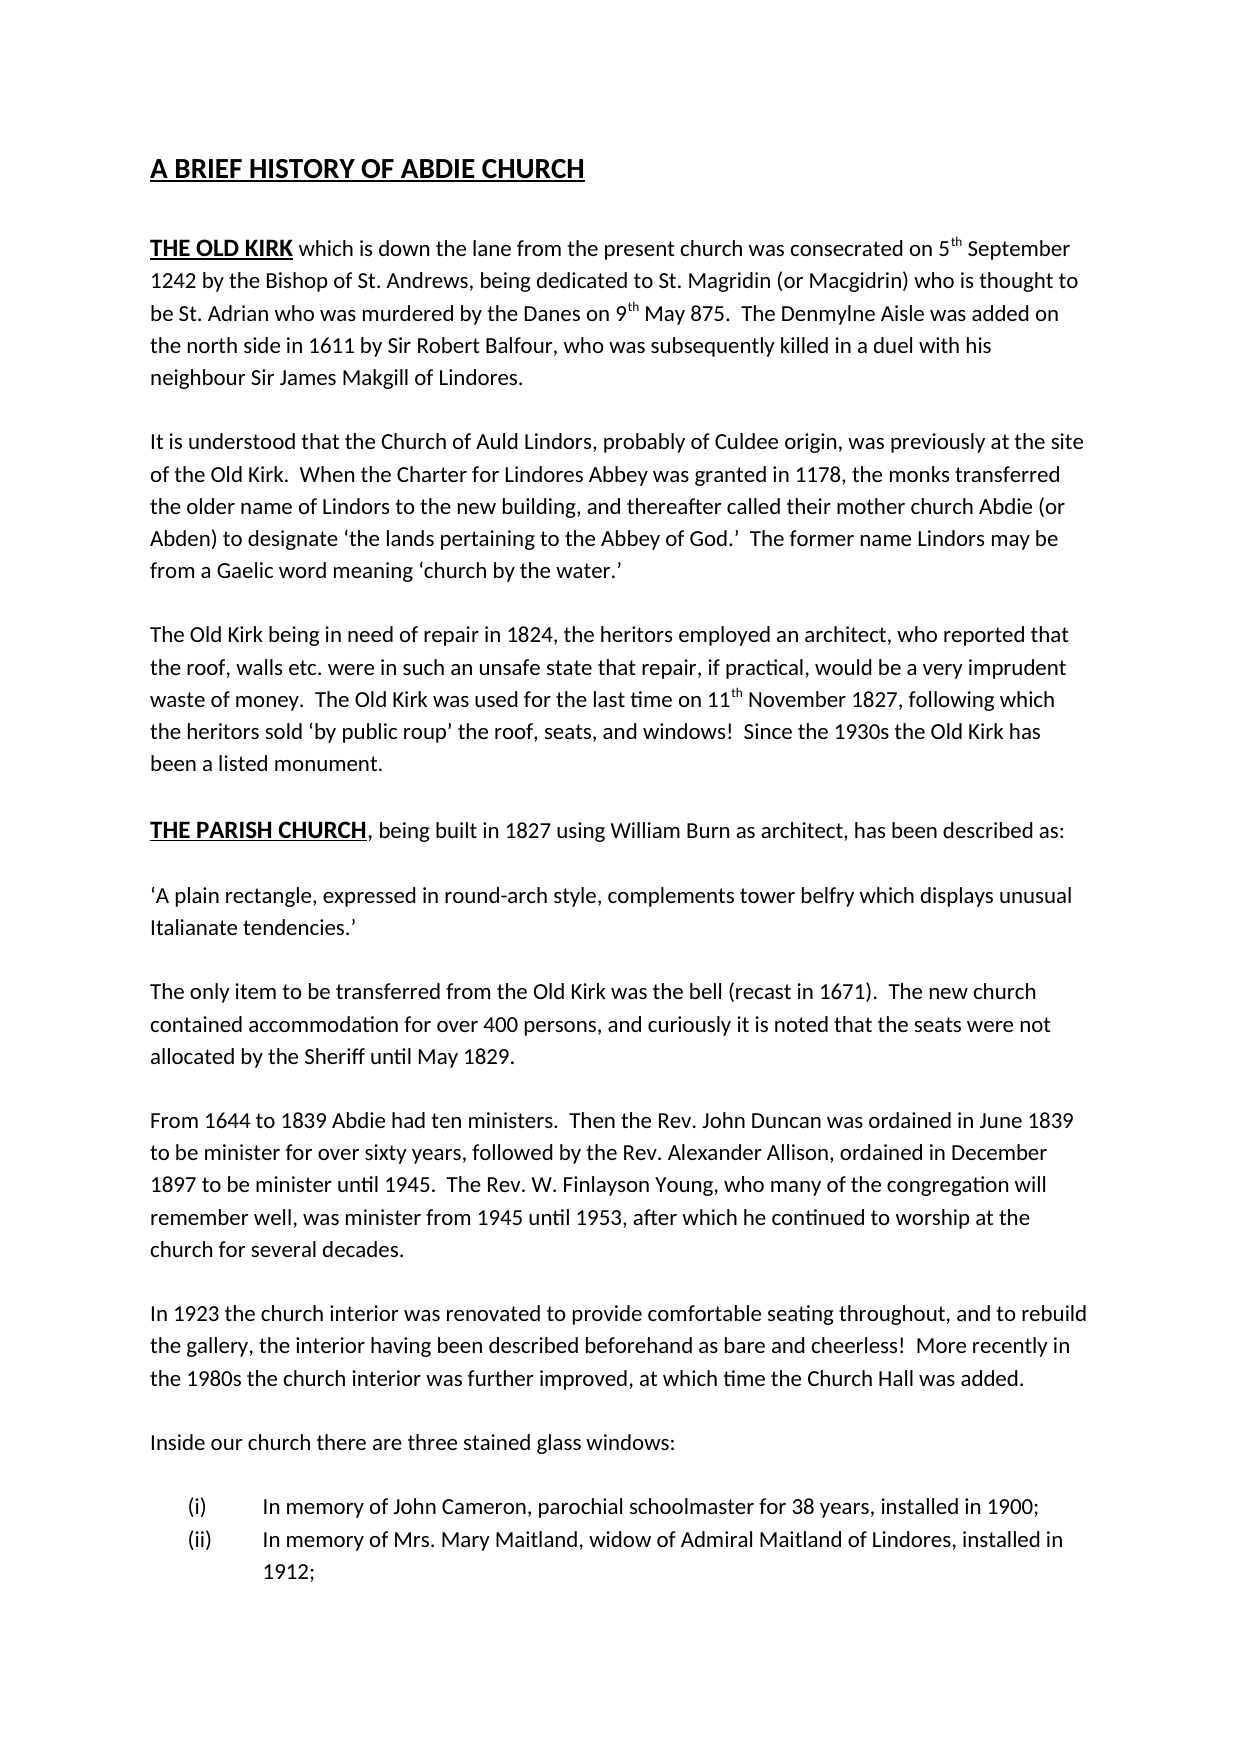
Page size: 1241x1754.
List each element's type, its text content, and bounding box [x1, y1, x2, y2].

text A BRIEF HISTORY OF ABDIE CHURCH [150, 150, 1090, 186]
text From 1644 to 1839 Abdie had ten ministers. Then the Rev. John Duncan was ordained in June 1839 to be minister for over sixty years, followed by the Rev. Alexander Allison, ordained in December 1897 to be minister until 1945. The Rev. W. Finlayson Young, who many of the congregation will remember well, was minister from 1945 until 1953, after which he continued to worship at the church for several decades. [150, 1106, 1090, 1263]
text Inside our church there are three stained glass windows: [150, 1428, 1090, 1456]
list In memory of John Cameron, parochial schoolmaster for 38 years, installed in 1900; [187, 1492, 1090, 1521]
text The only item to be transferred from the Old Kirk was the bell (recast in 1671). The new church contained accommodation for over 400 persons, and curiously it is noted that the seats were not allocated by the Sheriff until May 1829. [150, 977, 1090, 1070]
text It is understood that the Church of Auld Lindors, probably of Culdee origin, was previously at the site of the Old Kirk. When the Charter for Lindores Abbey was granted in 1178, the monks transferred the older name of Lindors to the new building, and thereafter called their mother church Abdie (or Abden) to designate ‘the lands pertaining to the Abbey of God.’ The former name Lindors may be from a Gaelic word meaning ‘church by the water.’ [150, 427, 1090, 584]
list In memory of Mrs. Mary Maitland, widow of Admiral Maitland of Lindores, installed in 1912; [187, 1525, 1090, 1585]
text THE PARISH CHURCH, being built in 1827 using William Burn as architect, has been described as: [150, 814, 1090, 844]
text In 1923 the church interior was renovated to provide comfortable seating throughout, and to rebuild the gallery, the interior having been described beforehand as bare and cheerless! More recently in the 1980s the church interior was further improved, at which time the Church Hall was added. [150, 1299, 1090, 1392]
text ‘A plain rectangle, expressed in round-arch style, complements tower belfry which displays unusual Italianate tendencies.’ [150, 881, 1090, 941]
text The Old Kirk being in need of repair in 1824, the heritors employed an architect, who reported that the roof, walls etc. were in such an unsafe state that repair, if practical, would be a very imprudent waste of money. The Old Kirk was used for the last time on 11th November 1827, following which the heritors sold ‘by public roup’ the roof, seats, and windows! Since the 1930s the Old Kirk has been a listed monument. [150, 621, 1090, 777]
text THE OLD KIRK which is down the lane from the present church was consecrated on 5th September 1242 by the Bishop of St. Andrews, being dedicated to St. Magridin (or Macgidrin) who is thought to be St. Adrian who was murdered by the Danes on 9th May 875. The Denmylne Aisle was added on the north side in 1611 by Sir Robert Balfour, who was subsequently killed in a duel with his neighbour Sir James Makgill of Lindores. [150, 232, 1090, 391]
